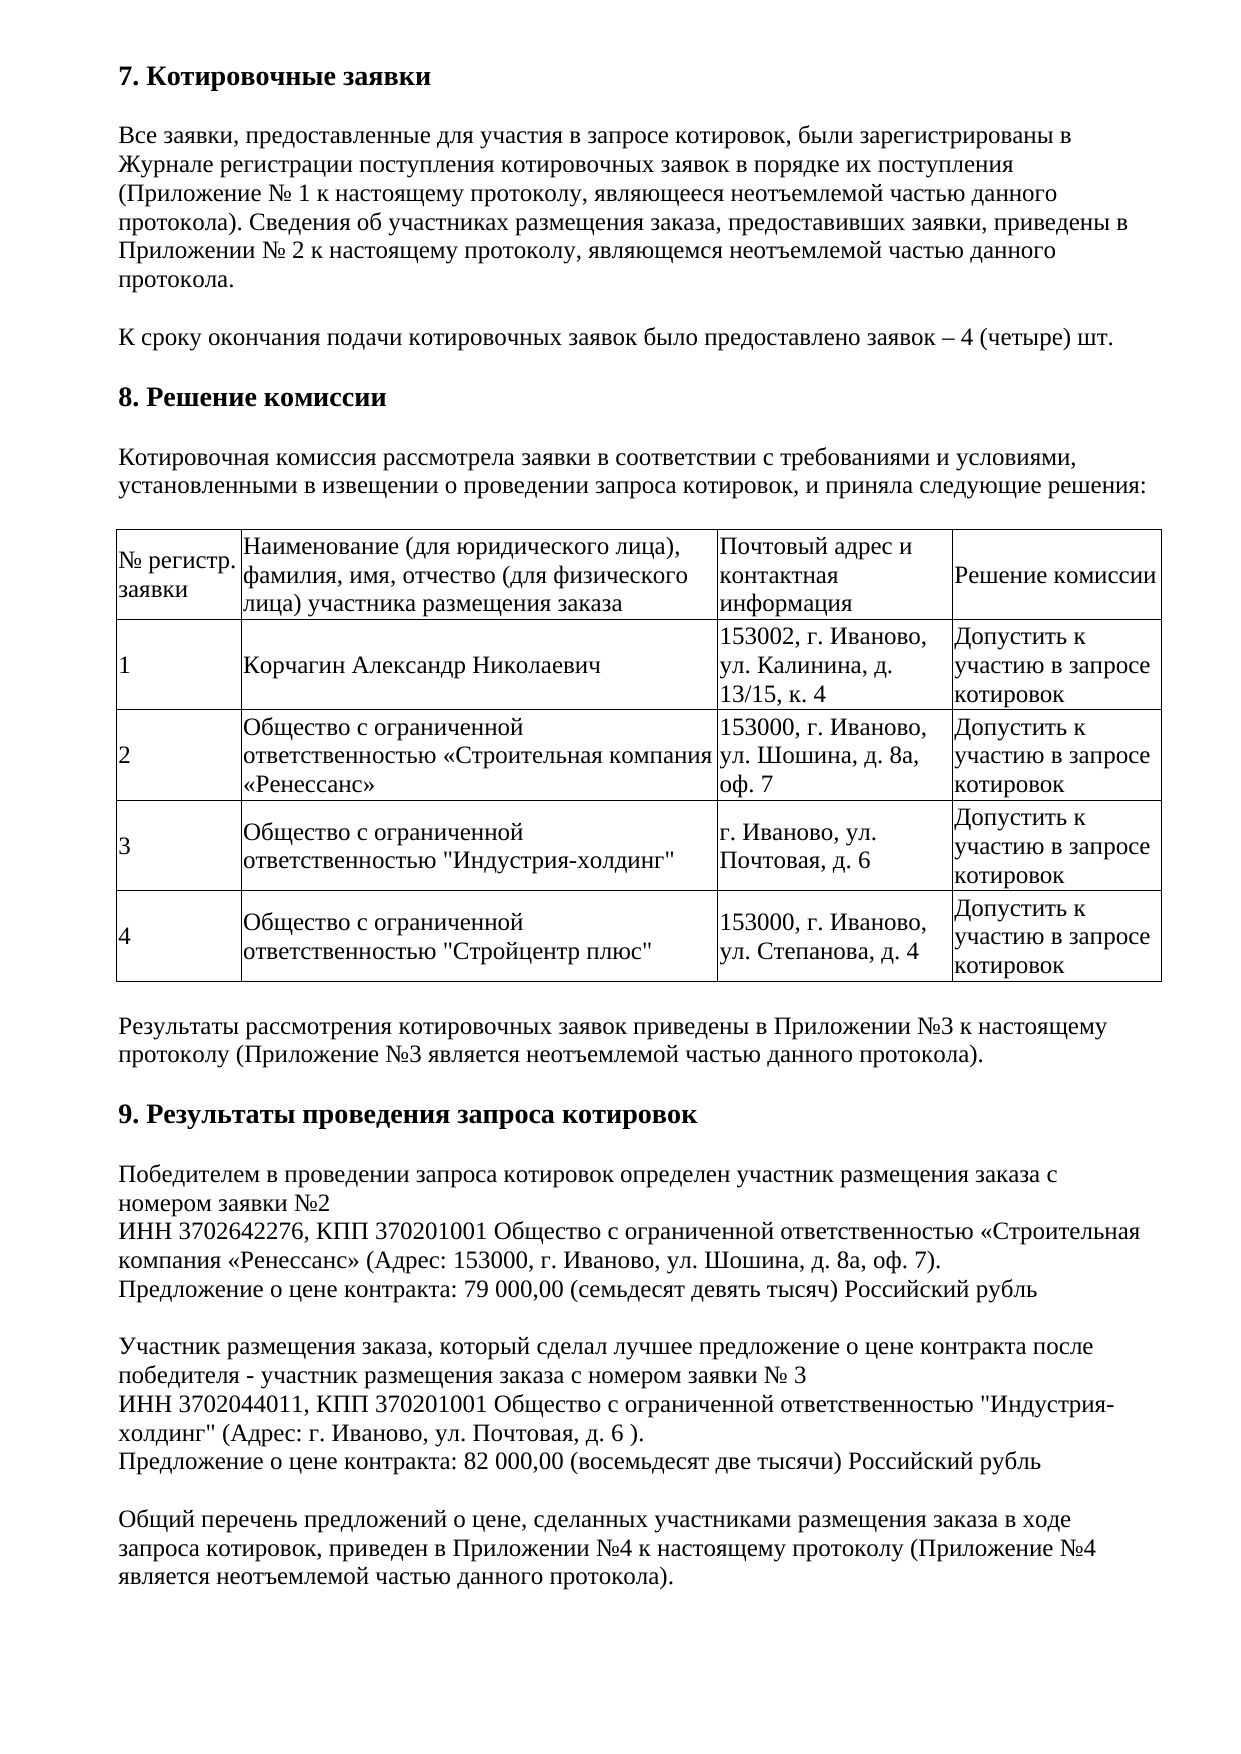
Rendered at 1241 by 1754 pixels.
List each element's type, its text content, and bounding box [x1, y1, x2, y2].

table_header Наименование (для юридического лица), фамилия, имя, отчество (для физического лица) участника размещения заказа [242, 530, 717, 619]
text К сроку окончания подачи котировочных заявок было предоставлено заявок – 4 (четыре) шт. [118, 322, 1152, 351]
table_cell г. Иваново, ул. Почтовая, д. 6 [718, 801, 952, 890]
table_cell Общество с ограниченной ответственностью «Строительная компания «Ренессанс» [242, 710, 717, 800]
text Результаты рассмотрения котировочных заявок приведены в Приложении №3 к настоящему протоколу (Приложение №3 является неотъемлемой частью данного протокола). [118, 1011, 1152, 1068]
table_cell 3 [117, 801, 241, 890]
text 8. Решение комиссии [118, 380, 1152, 413]
table_cell Допустить к участию в запросе котировок [953, 620, 1161, 709]
table_cell 2 [117, 710, 241, 800]
table_cell 1 [117, 620, 241, 709]
table_cell Допустить к участию в запросе котировок [953, 710, 1161, 800]
text 7. Котировочные заявки [118, 59, 1152, 91]
table_cell Общество с ограниченной ответственностью "Индустрия-холдинг" [242, 801, 717, 890]
table_header Почтовый адрес и контактная информация [718, 530, 952, 619]
table_cell 153002, г. Иваново, ул. Калинина, д. 13/15, к. 4 [718, 620, 952, 709]
table_cell Общество с ограниченной ответственностью "Стройцентр плюс" [242, 891, 717, 981]
table_cell 153000, г. Иваново, ул. Степанова, д. 4 [718, 891, 952, 981]
table_header № регистр. заявки [117, 530, 241, 619]
table_cell Допустить к участию в запросе котировок [953, 801, 1161, 890]
table_cell Допустить к участию в запросе котировок [953, 891, 1161, 981]
table_cell Корчагин Александр Николаевич [242, 620, 717, 709]
text Победителем в проведении запроса котировок определен участник размещения заказа с номером заявки №2 ИНН 3702642276, КПП 370201001 Общество с ограниченной ответственностью «Строительная компания «Ренессанс» (Адрес: 153000, г. Иваново, ул. Шошина, д. 8а, оф. 7). Предложение о цене контракта: 79 000,00 (семьдесят девять тысяч) Российский рубль Участник размещения заказа, который сделал лучшее предложение о цене контракта после победителя - участник размещения заказа с номером заявки № 3 ИНН 3702044011, КПП 370201001 Общество с ограниченной ответственностью "Индустрия-холдинг" (Адрес: г. Иваново, ул. Почтовая, д. 6 ). Предложение о цене контракта: 82 000,00 (восемьдесят две тысячи) Российский рубль Общий перечень предложений о цене, сделанных участниками размещения заказа в ходе запроса котировок, приведен в Приложении №4 к настоящему протоколу (Приложение №4 является неотъемлемой частью данного протокола). [118, 1159, 1152, 1590]
table_header Решение комиссии [953, 530, 1161, 619]
table_cell 153000, г. Иваново, ул. Шошина, д. 8а, оф. 7 [718, 710, 952, 800]
table_cell 4 [117, 891, 241, 981]
text Котировочная комиссия рассмотрела заявки в соответствии с требованиями и условиями, установленными в извещении о проведении запроса котировок, и приняла следующие решения: [118, 442, 1152, 499]
text 9. Результаты проведения запроса котировок [118, 1097, 1152, 1130]
text Все заявки, предоставленные для участия в запросе котировок, были зарегистрированы в Журнале регистрации поступления котировочных заявок в порядке их поступления (Приложение № 1 к настоящему протоколу, являющееся неотъемлемой частью данного протокола). Сведения об участниках размещения заказа, предоставивших заявки, приведены в Приложении № 2 к настоящему протоколу, являющемся неотъемлемой частью данного протокола. [118, 121, 1152, 293]
